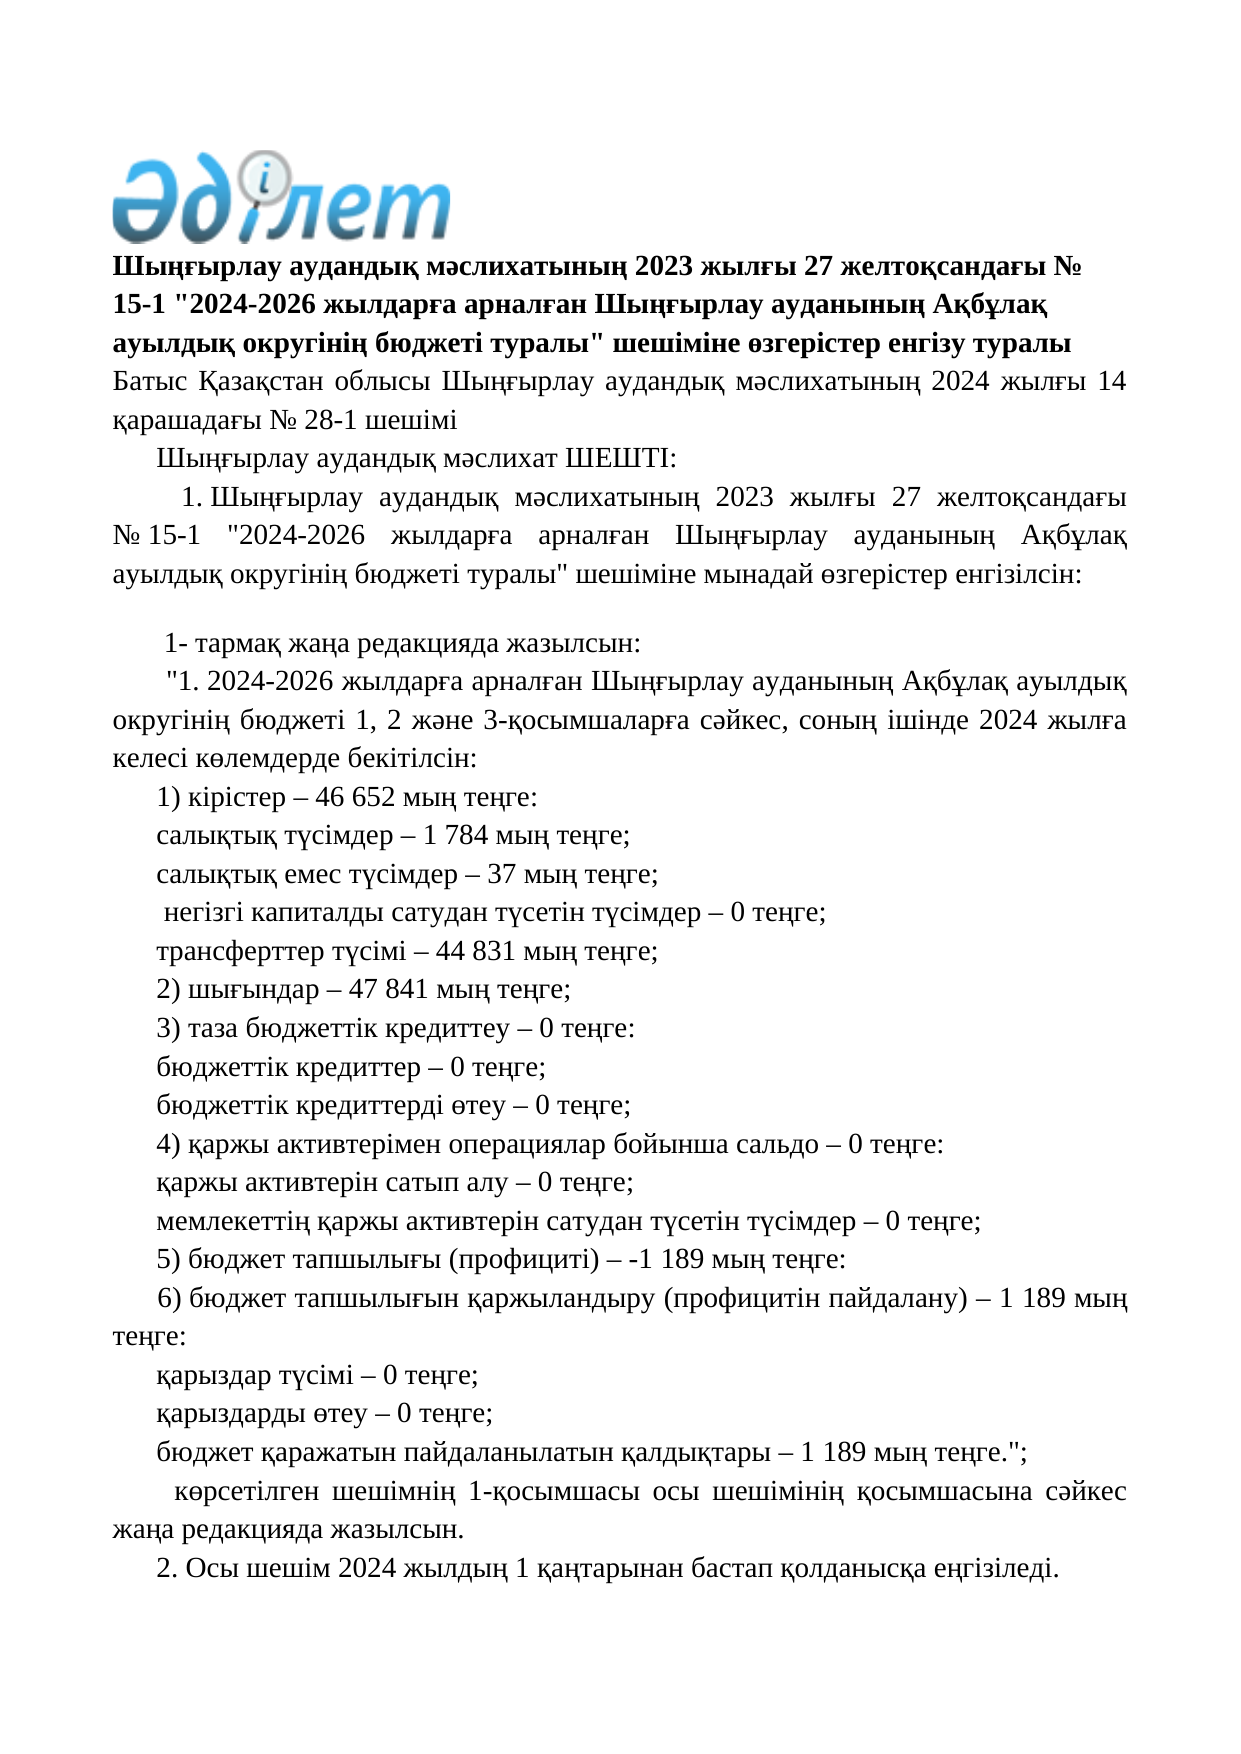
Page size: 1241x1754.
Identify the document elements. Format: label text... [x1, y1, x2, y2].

text қаржы активтерін сатып алу – 0 теңге; [112, 1164, 1128, 1198]
text 6) бюджет тапшылығын қаржыландыру (профицитін пайдалану) – 1 189 мың теңге: [112, 1280, 1128, 1352]
text 2. Осы шешім 2024 жылдың 1 қаңтарынан бастап қолданысқа еңгізіледі. [112, 1550, 1128, 1583]
picture [112, 150, 451, 244]
text "1. 2024-2026 жылдарға арналған Шыңғырлау ауданының Ақбұлақ ауылдық округінің бюджеті 1, 2 және 3-қосымшаларға сәйкес, соның ішінде 2024 жылға келесі көлемдерде бекітілсін: [112, 663, 1128, 774]
text 5) бюджет тапшылығы (профициті) – -1 189 мың теңге: [112, 1241, 1128, 1275]
text мемлекеттің қаржы активтерін сатудан түсетін түсімдер – 0 теңге; [112, 1203, 1128, 1236]
text 1. Шыңғырлау аудандық мәслихатының 2023 жылғы 27 желтоқсандағы № 15-1 "2024-2026 жылдарға арналған Шыңғырлау ауданының Ақбұлақ ауылдық округінің бюджеті туралы" шешіміне мынадай өзгерістер енгізілсін: [112, 479, 1128, 589]
text 1) кірістер – 46 652 мың теңге: [112, 779, 1128, 812]
text 1- тармақ жаңа редакцияда жазылсын: [112, 625, 1128, 658]
text салықтық түсімдер – 1 784 мың теңге; [112, 817, 1128, 851]
text бюджет қаражатын пайдаланылатын қалдықтары – 1 189 мың теңге."; [112, 1434, 1128, 1468]
text бюджеттік кредиттер – 0 теңге; [112, 1049, 1128, 1082]
text Шыңғырлау аудандық мәслихатының 2023 жылғы 27 желтоқсандағы № 15-1 "2024-2026 жылдарға арналған Шыңғырлау ауданының Ақбұлақ ауылдық округінің бюджеті туралы" шешіміне өзгерістер енгізу туралы [112, 248, 1128, 358]
text Шыңғырлау аудандық мәслихат ШЕШТІ: [112, 440, 1128, 474]
text Батыс Қазақстан облысы Шыңғырлау аудандық мәслихатының 2024 жылғы 14 қарашадағы № 28-1 шешімі [112, 363, 1128, 435]
text қарыздарды өтеу – 0 теңге; [112, 1396, 1128, 1429]
text 4) қаржы активтерімен операциялар бойынша сальдо – 0 теңге: [112, 1126, 1128, 1159]
text қарыздар түсімі – 0 теңге; [112, 1357, 1128, 1391]
text негізгі капиталды сатудан түсетін түсімдер – 0 теңге; [112, 894, 1128, 928]
text трансферттер түсімі – 44 831 мың теңге; [112, 933, 1128, 967]
text 3) таза бюджеттік кредиттеу – 0 теңге: [112, 1010, 1128, 1044]
text салықтық емес түсімдер – 37 мың теңге; [112, 856, 1128, 889]
text көрсетілген шешімнің 1-қосымшасы осы шешімінің қосымшасына сәйкес жаңа редакцияда жазылсын. [112, 1473, 1128, 1545]
text бюджеттік кредиттерді өтеу – 0 теңге; [112, 1087, 1128, 1121]
text 2) шығындар – 47 841 мың теңге; [112, 972, 1128, 1005]
